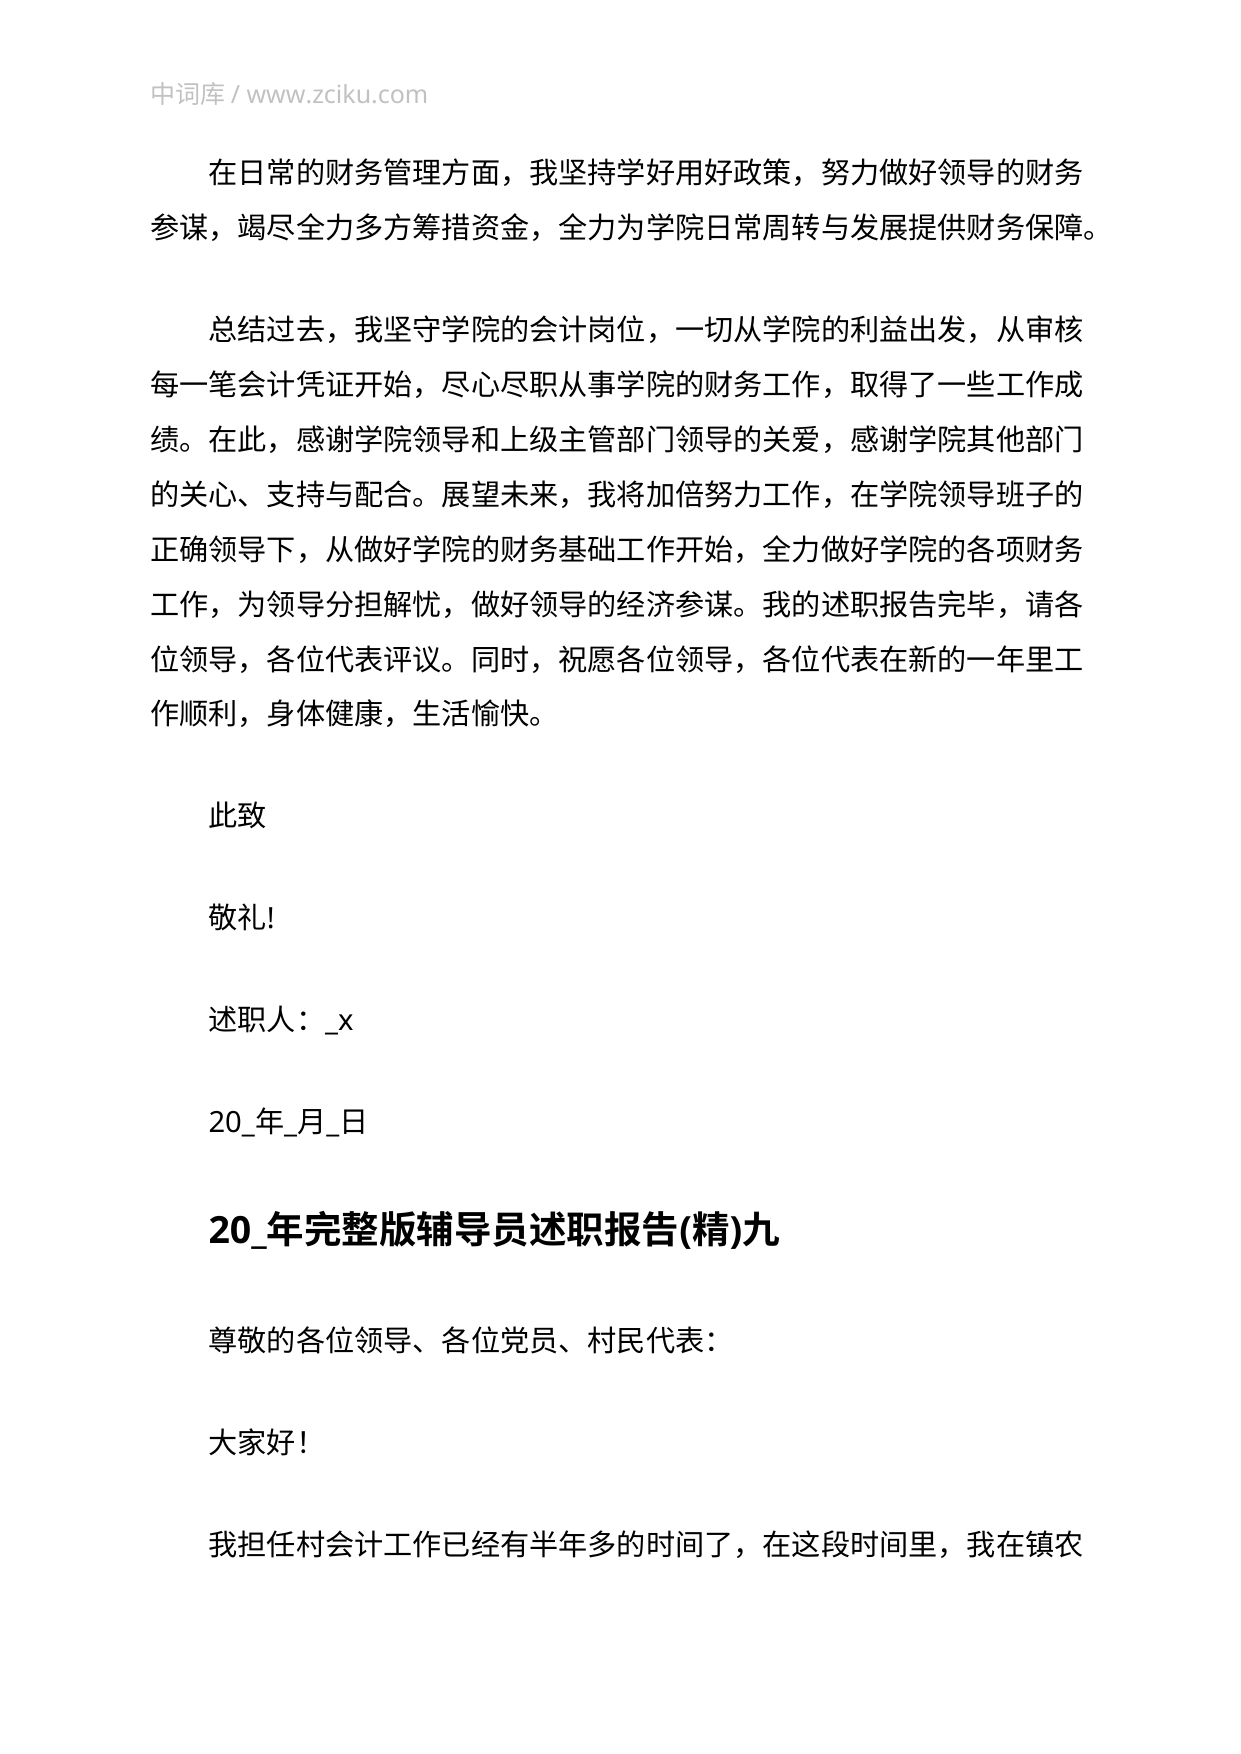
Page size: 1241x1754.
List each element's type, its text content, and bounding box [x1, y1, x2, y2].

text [150, 1522, 1090, 1564]
text 述职人：_x [150, 996, 1090, 1039]
text 大家好！ [150, 1420, 1090, 1462]
text 敬礼! [150, 894, 1090, 937]
text 20_年完整版辅导员述职报告(精)九 [150, 1200, 1090, 1255]
text 在日常的财务管理方面，我坚持学好用好政策，努力做好领导的财务参谋，竭尽全力多方筹措资金，全力为学院日常周转与发展提供财务保障。 [150, 150, 1090, 247]
text 总结过去，我坚守学院的会计岗位，一切从学院的利益出发，从审核每一笔会计凭证开始，尽心尽职从事学院的财务工作，取得了一些工作成绩。在此，感谢学院领导和上级主管部门领导的关爱，感谢学院其他部门的关心、支持与配合。展望未来，我将加倍努力工作，在学院领导班子的正确领导下，从做好学院的财务基础工作开始，全力做好学院的各项财务工作，为领导分担解忧，做好领导的经济参谋。我的述职报告完毕，请各位领导，各位代表评议。同时，祝愿各位领导，各位代表在新的一年里工作顺利，身体健康，生活愉快。 [150, 307, 1090, 733]
text 此致 [150, 793, 1090, 835]
text 20_年_月_日 [150, 1098, 1090, 1141]
text 尊敬的各位领导、各位党员、村民代表： [150, 1318, 1090, 1360]
